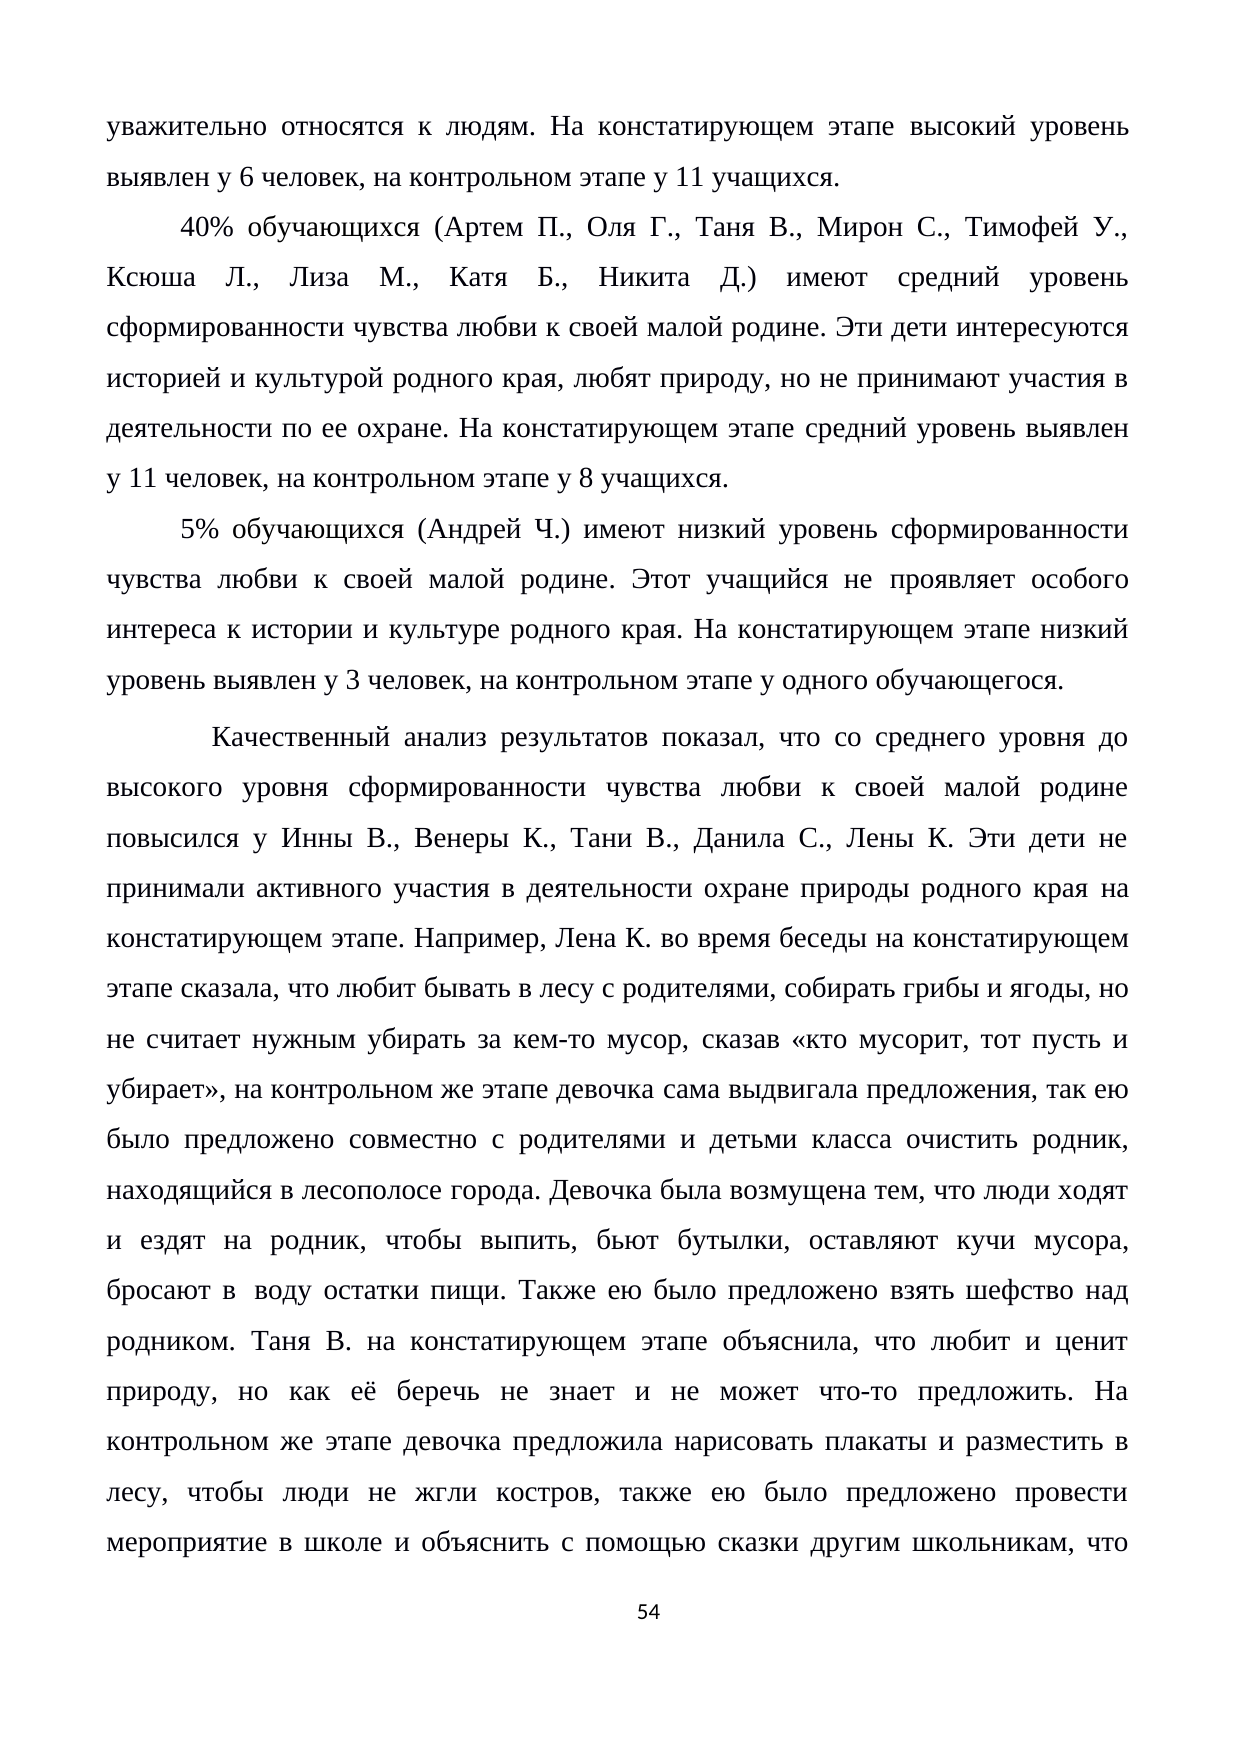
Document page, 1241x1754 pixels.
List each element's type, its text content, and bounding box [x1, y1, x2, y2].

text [106, 108, 1129, 192]
text 40% обучающихся (Артем П., Оля Г., Таня В., Мирон С., Тимофей У., Ксюша Л., Лиза М., Катя Б., Никита Д.) имеют средний уровень сформированности чувства любви к своей малой родине. Эти дети интересуются историей и культурой родного края, любят природу, но не принимают участия в деятельности по ее охране. На констатирующем этапе средний уровень выявлен у 11 человек, на контрольном этапе у 8 учащихся. [106, 209, 1129, 494]
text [106, 719, 1129, 1558]
text 5% обучающихся (Андрей Ч.) имеют низкий уровень сформированности чувства любви к своей малой родине. Этот учащийся не проявляет особого интереса к истории и культуре родного края. На констатирующем этапе низкий уровень выявлен у 3 человек, на контрольном этапе у одного обучающегося. [106, 511, 1129, 695]
